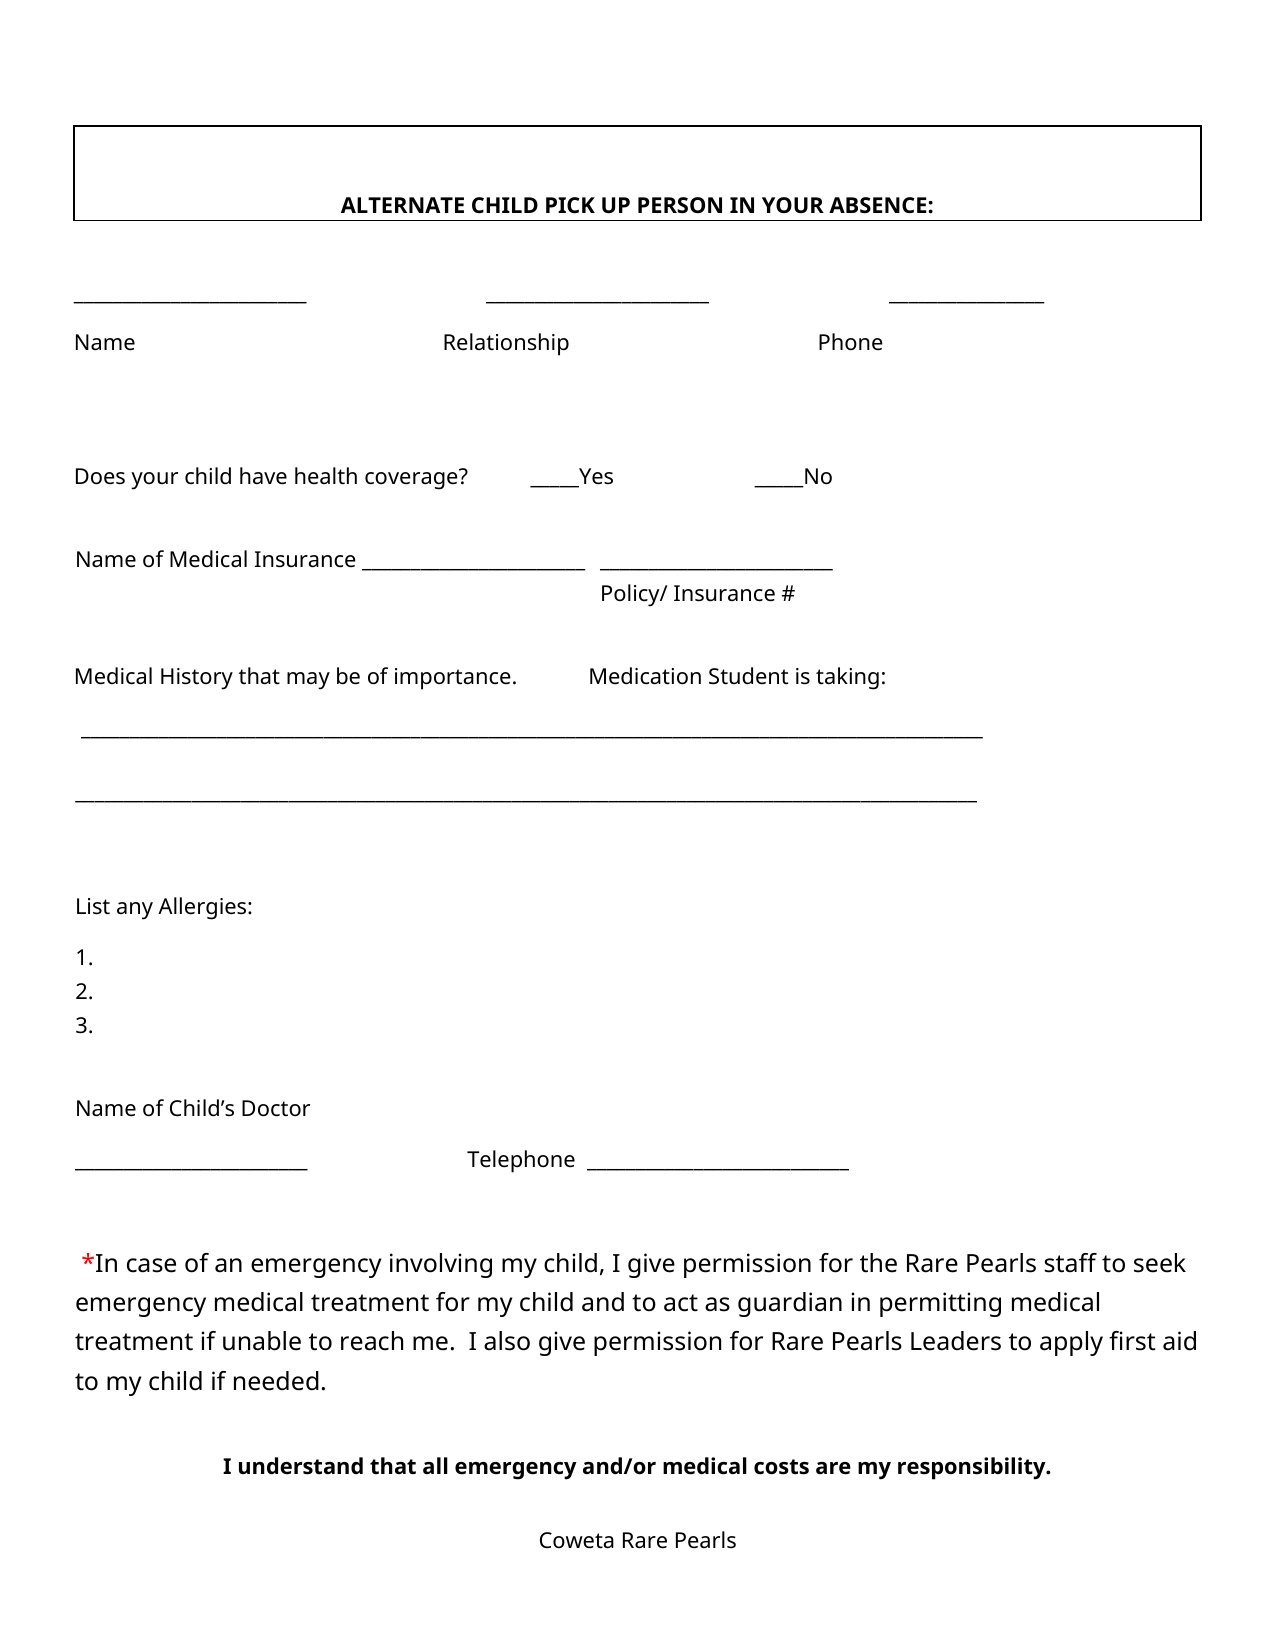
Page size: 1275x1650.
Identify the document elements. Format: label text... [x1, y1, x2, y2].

text ALTERNATE CHILD PICK UP PERSON IN YOUR ABSENCE: [75, 188, 1200, 220]
text 1. [75, 942, 1200, 972]
text Name of Medical Insurance _______________________ ________________________ Policy/ Insurance # [75, 544, 974, 608]
text _____________________________________________________________________________________________ [75, 712, 1200, 742]
text ________________________ Telephone ___________________________ [75, 1144, 1012, 1174]
text Name of Child’s Doctor [75, 1093, 1012, 1123]
text Name Relationship Phone [74, 327, 1200, 357]
text _____________________________________________________________________________________________ [75, 776, 1200, 806]
text Does your child have health coverage? _____Yes _____No [74, 461, 1200, 491]
text I understand that all emergency and/or medical costs are my responsibility. [75, 1451, 1200, 1481]
text List any Allergies: [75, 891, 1200, 921]
text ________________________ _______________________ ________________ [74, 276, 1200, 306]
text *In case of an emergency involving my child, I give permission for the Rare Pearls staff to seek emergency medical treatment for my child and to act as guardian in permitting medical treatment if unable to reach me. I also give permission for Rare Pearls Leaders to apply first aid to my child if needed. [75, 1246, 1200, 1397]
text Medical History that may be of importance. Medication Student is taking: [74, 661, 1200, 691]
text 3. [75, 1010, 1200, 1040]
text 2. [75, 976, 1200, 1006]
